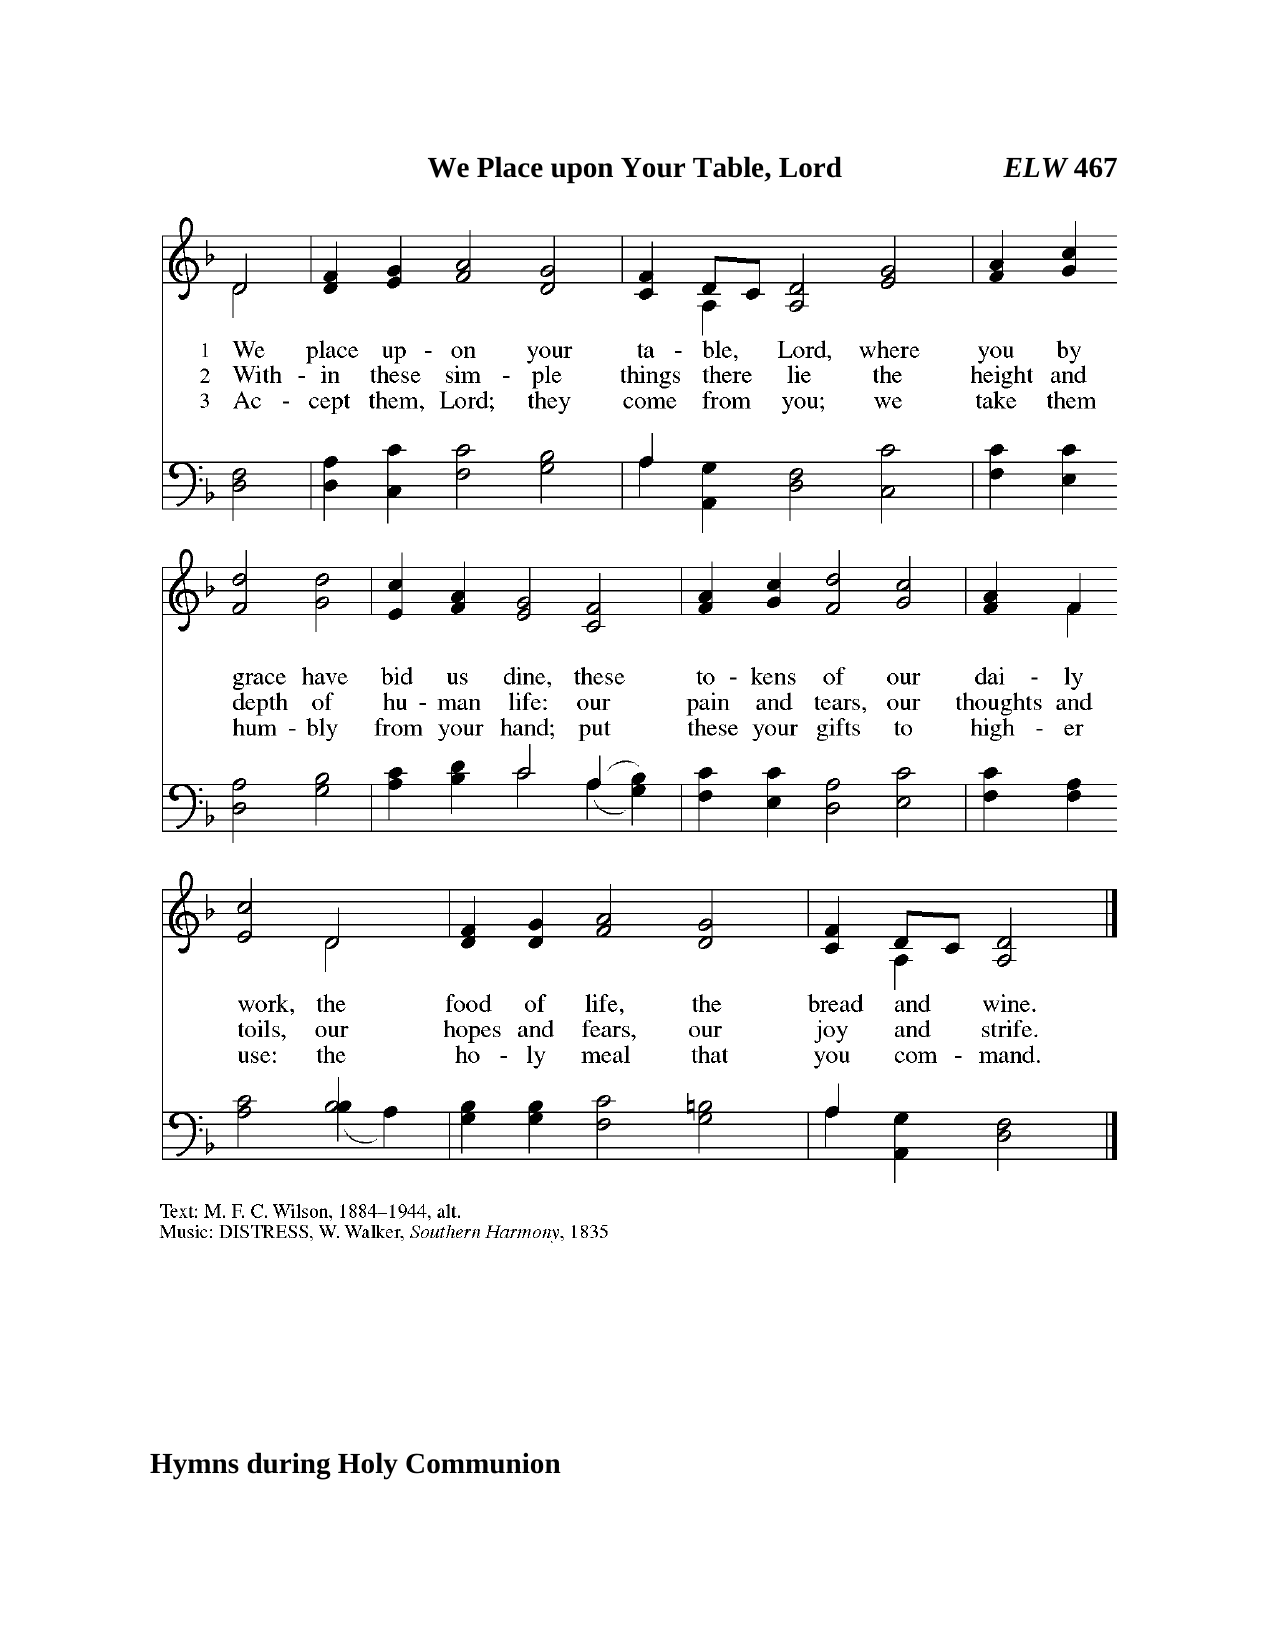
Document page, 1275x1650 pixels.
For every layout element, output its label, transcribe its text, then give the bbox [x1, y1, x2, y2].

picture [150, 212, 1125, 1250]
text Hymns during Holy Communion [150, 1446, 1125, 1480]
text We Place upon Your Table, Lord ELW 467 [150, 150, 1125, 183]
